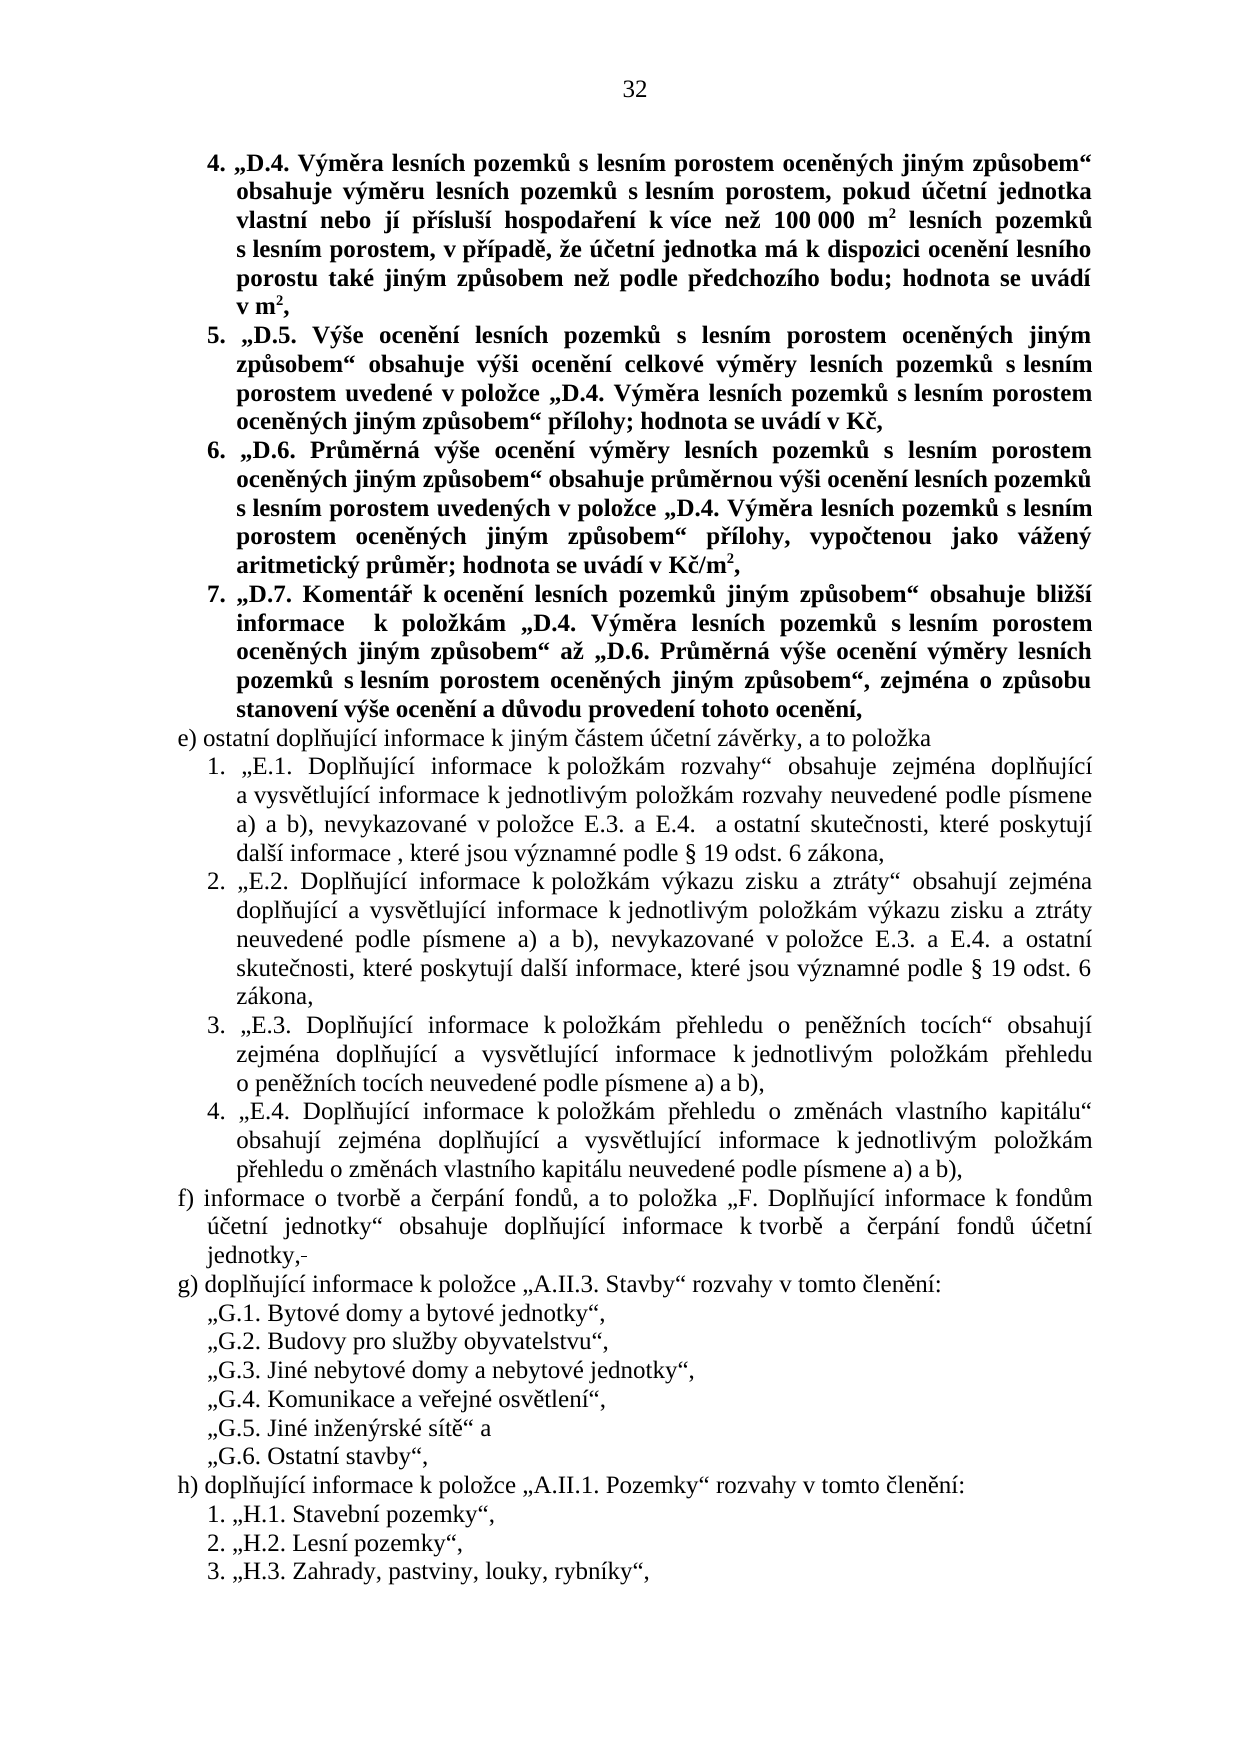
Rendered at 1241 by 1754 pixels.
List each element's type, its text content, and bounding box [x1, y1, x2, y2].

text 1. „E.1. Doplňující informace k položkám rozvahy“ obsahuje zejména doplňující a vysvětlující informace k jednotlivým položkám rozvahy neuvedené podle písmene a) a b), nevykazované v položce E.3. a E.4. a ostatní skutečnosti, které poskytují další informace , které jsou významné podle § 19 odst. 6 zákona, [207, 751, 1092, 866]
text 6. „D.6. Průměrná výše ocenění výměry lesních pozemků s lesním porostem oceněných jiným způsobem“ obsahuje průměrnou výši ocenění lesních pozemků s lesním porostem uvedených v položce „D.4. Výměra lesních pozemků s lesním porostem oceněných jiným způsobem“ přílohy, vypočtenou jako vážený aritmetický průměr; hodnota se uvádí v Kč/m2, [207, 435, 1092, 579]
text 5. „D.5. Výše ocenění lesních pozemků s lesním porostem oceněných jiným způsobem“ obsahuje výši ocenění celkové výměry lesních pozemků s lesním porostem uvedené v položce „D.4. Výměra lesních pozemků s lesním porostem oceněných jiným způsobem“ přílohy; hodnota se uvádí v Kč, [207, 320, 1092, 435]
text h) doplňující informace k položce „A.II.1. Pozemky“ rozvahy v tomto členění: [177, 1470, 1092, 1499]
text „G.1. Bytové domy a bytové jednotky“, [207, 1298, 1092, 1326]
text 3. „E.3. Doplňující informace k položkám přehledu o peněžních tocích“ obsahují zejména doplňující a vysvětlující informace k jednotlivým položkám přehledu o peněžních tocích neuvedené podle písmene a) a b), [207, 1010, 1092, 1096]
text e) ostatní doplňující informace k jiným částem účetní závěrky, a to položka [177, 723, 1092, 751]
text 1. „H.1. Stavební pozemky“, [207, 1499, 1092, 1528]
text 4. „E.4. Doplňující informace k položkám přehledu o změnách vlastního kapitálu“ obsahují zejména doplňující a vysvětlující informace k jednotlivým položkám přehledu o změnách vlastního kapitálu neuvedené podle písmene a) a b), [207, 1096, 1092, 1183]
text 3. „H.3. Zahrady, pastviny, louky, rybníky“, [207, 1556, 1092, 1585]
text „G.6. Ostatní stavby“, [207, 1441, 1092, 1470]
text „G.4. Komunikace a veřejné osvětlení“, [207, 1384, 1092, 1413]
text 4. „D.4. Výměra lesních pozemků s lesním porostem oceněných jiným způsobem“ obsahuje výměru lesních pozemků s lesním porostem, pokud účetní jednotka vlastní nebo jí přísluší hospodaření k více než 100 000 m2 lesních pozemků s lesním porostem, v případě, že účetní jednotka má k dispozici ocenění lesního porostu také jiným způsobem než podle předchozího bodu; hodnota se uvádí v m2, [207, 148, 1092, 320]
text „G.5. Jiné inženýrské sítě“ a [207, 1413, 1092, 1441]
text 2. „H.2. Lesní pozemky“, [207, 1528, 1092, 1556]
text „G.2. Budovy pro služby obyvatelstvu“, [207, 1326, 1092, 1355]
text „G.3. Jiné nebytové domy a nebytové jednotky“, [207, 1355, 1092, 1384]
text g) doplňující informace k položce „A.II.3. Stavby“ rozvahy v tomto členění: [177, 1269, 1092, 1298]
text 7. „D.7. Komentář k ocenění lesních pozemků jiným způsobem“ obsahuje bližší informace k položkám „D.4. Výměra lesních pozemků s lesním porostem oceněných jiným způsobem“ až „D.6. Průměrná výše ocenění výměry lesních pozemků s lesním porostem oceněných jiným způsobem“, zejména o způsobu stanovení výše ocenění a důvodu provedení tohoto ocenění, [207, 579, 1092, 723]
text f) informace o tvorbě a čerpání fondů, a to položka „F. Doplňující informace k fondům účetní jednotky“ obsahuje doplňující informace k tvorbě a čerpání fondů účetní jednotky, [177, 1183, 1092, 1269]
text 2. „E.2. Doplňující informace k položkám výkazu zisku a ztráty“ obsahují zejména doplňující a vysvětlující informace k jednotlivým položkám výkazu zisku a ztráty neuvedené podle písmene a) a b), nevykazované v položce E.3. a E.4. a ostatní skutečnosti, které poskytují další informace, které jsou významné podle § 19 odst. 6 zákona, [207, 866, 1092, 1010]
